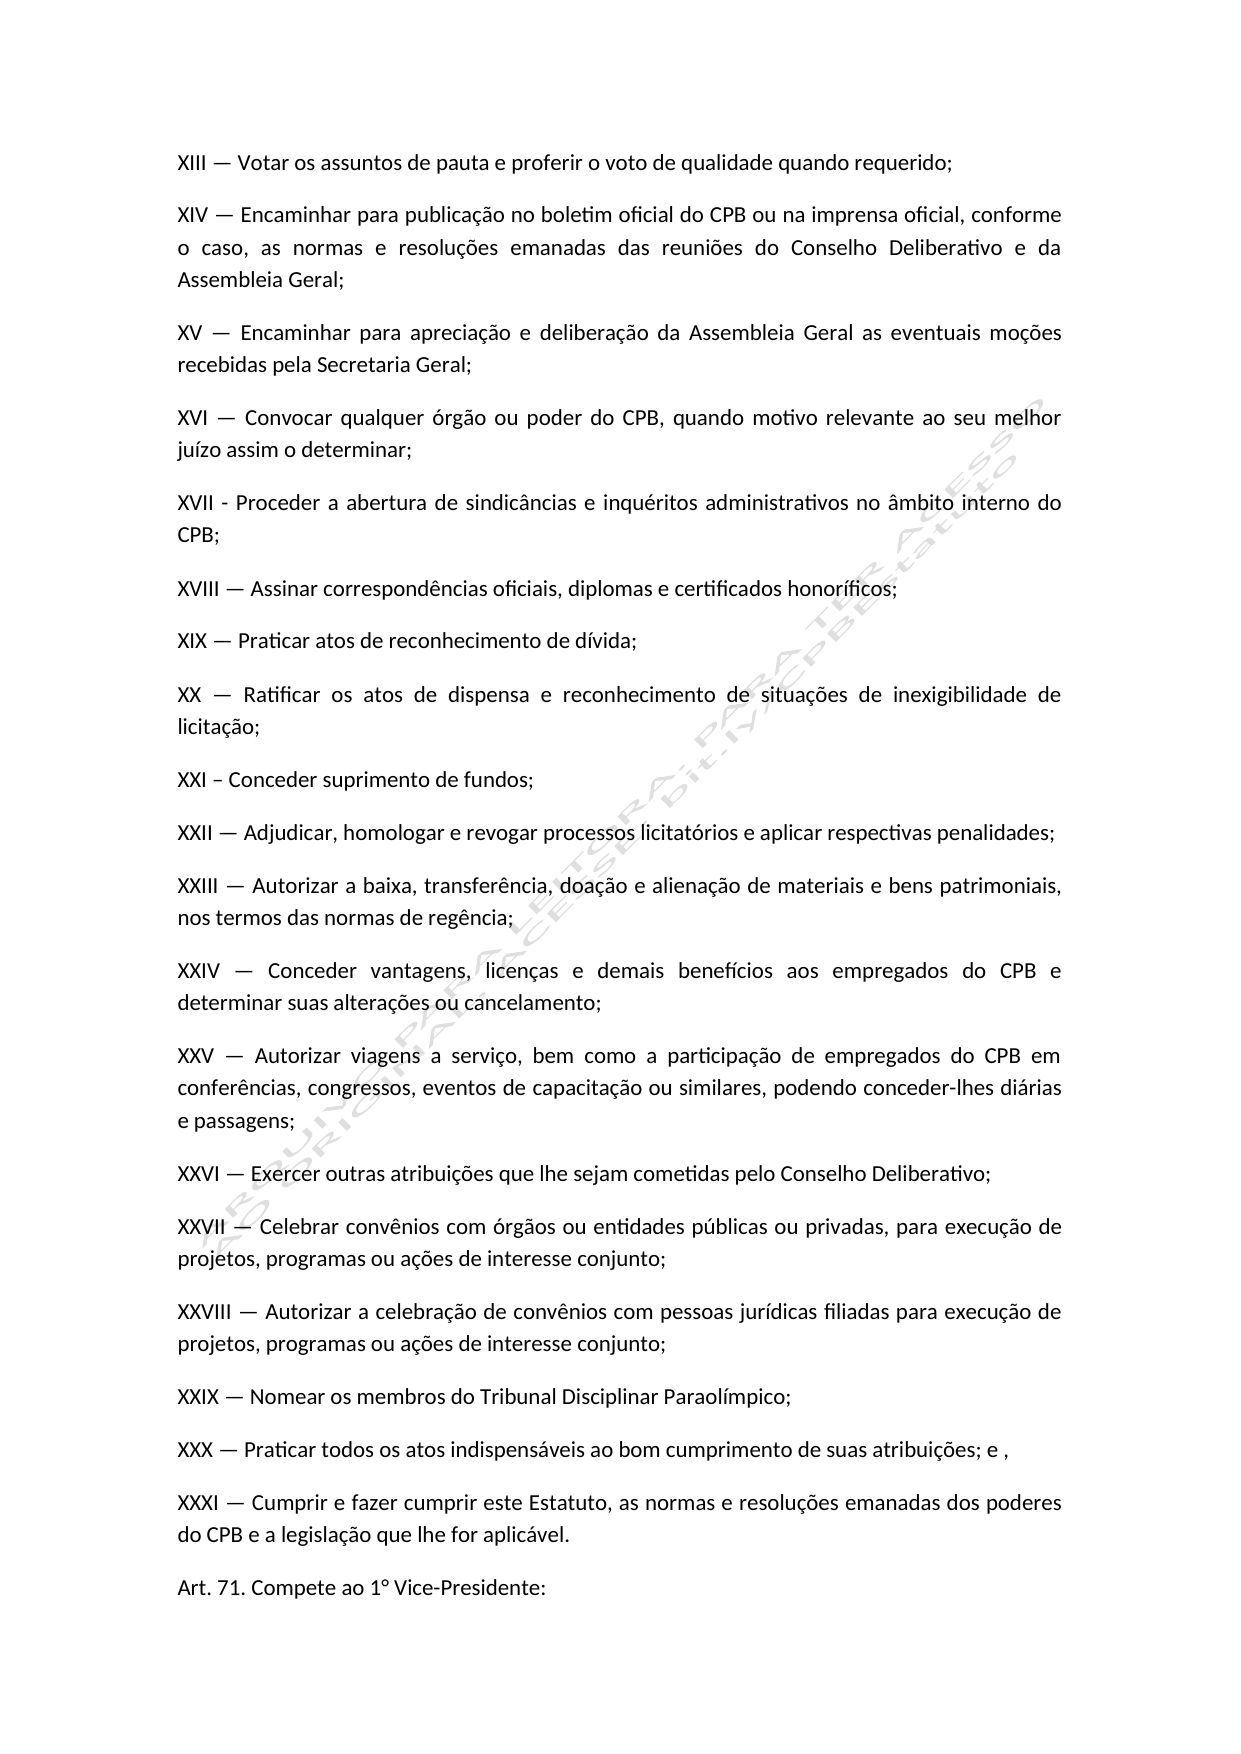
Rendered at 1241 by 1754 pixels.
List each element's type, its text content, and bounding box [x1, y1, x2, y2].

text XVII - Proceder a abertura de sindicâncias e inquéritos administrativos no âmbito interno do CPB; [177, 488, 1063, 549]
text XXX — Praticar todos os atos indispensáveis ao bom cumprimento de suas atribuições; e , [177, 1435, 1063, 1463]
text XXIII — Autorizar a baixa, transferência, doação e alienação de materiais e bens patrimoniais, nos termos das normas de regência; [177, 871, 1063, 931]
text XV — Encaminhar para apreciação e deliberação da Assembleia Geral as eventuais moções recebidas pela Secretaria Geral; [177, 318, 1063, 378]
text XXII — Adjudicar, homologar e revogar processos licitatórios e aplicar respectivas penalidades; [177, 818, 1063, 846]
text XIII — Votar os assuntos de pauta e proferir o voto de qualidade quando requerido; [177, 148, 1063, 176]
text XVI — Convocar qualquer órgão ou poder do CPB, quando motivo relevante ao seu melhor juízo assim o determinar; [177, 403, 1063, 463]
text XVIII — Assinar correspondências oficiais, diplomas e certificados honoríficos; [177, 574, 1063, 602]
text XX — Ratificar os atos de dispensa e reconhecimento de situações de inexigibilidade de licitação; [177, 680, 1063, 740]
text XXV — Autorizar viagens a serviço, bem como a participação de empregados do CPB em conferências, congressos, eventos de capacitação ou similares, podendo conceder-lhes diárias e passagens; [177, 1041, 1063, 1134]
text XXIX — Nomear os membros do Tribunal Disciplinar Paraolímpico; [177, 1382, 1063, 1410]
text XXXI — Cumprir e fazer cumprir este Estatuto, as normas e resoluções emanadas dos poderes do CPB e a legislação que lhe for aplicável. [177, 1488, 1063, 1548]
text XXVIII — Autorizar a celebração de convênios com pessoas jurídicas filiadas para execução de projetos, programas ou ações de interesse conjunto; [177, 1297, 1063, 1357]
text Art. 71. Compete ao 1° Vice-Presidente: [177, 1573, 1063, 1601]
text XXIV — Conceder vantagens, licenças e demais benefícios aos empregados do CPB e determinar suas alterações ou cancelamento; [177, 956, 1063, 1016]
text XXVI — Exercer outras atribuições que lhe sejam cometidas pelo Conselho Deliberativo; [177, 1159, 1063, 1187]
text XIX — Praticar atos de reconhecimento de dívida; [177, 627, 1063, 655]
text XIV — Encaminhar para publicação no boletim oficial do CPB ou na imprensa oficial, conforme o caso, as normas e resoluções emanadas das reuniões do Conselho Deliberativo e da Assembleia Geral; [177, 201, 1063, 293]
text XXI – Conceder suprimento de fundos; [177, 765, 1063, 793]
text XXVII — Celebrar convênios com órgãos ou entidades públicas ou privadas, para execução de projetos, programas ou ações de interesse conjunto; [177, 1212, 1063, 1272]
